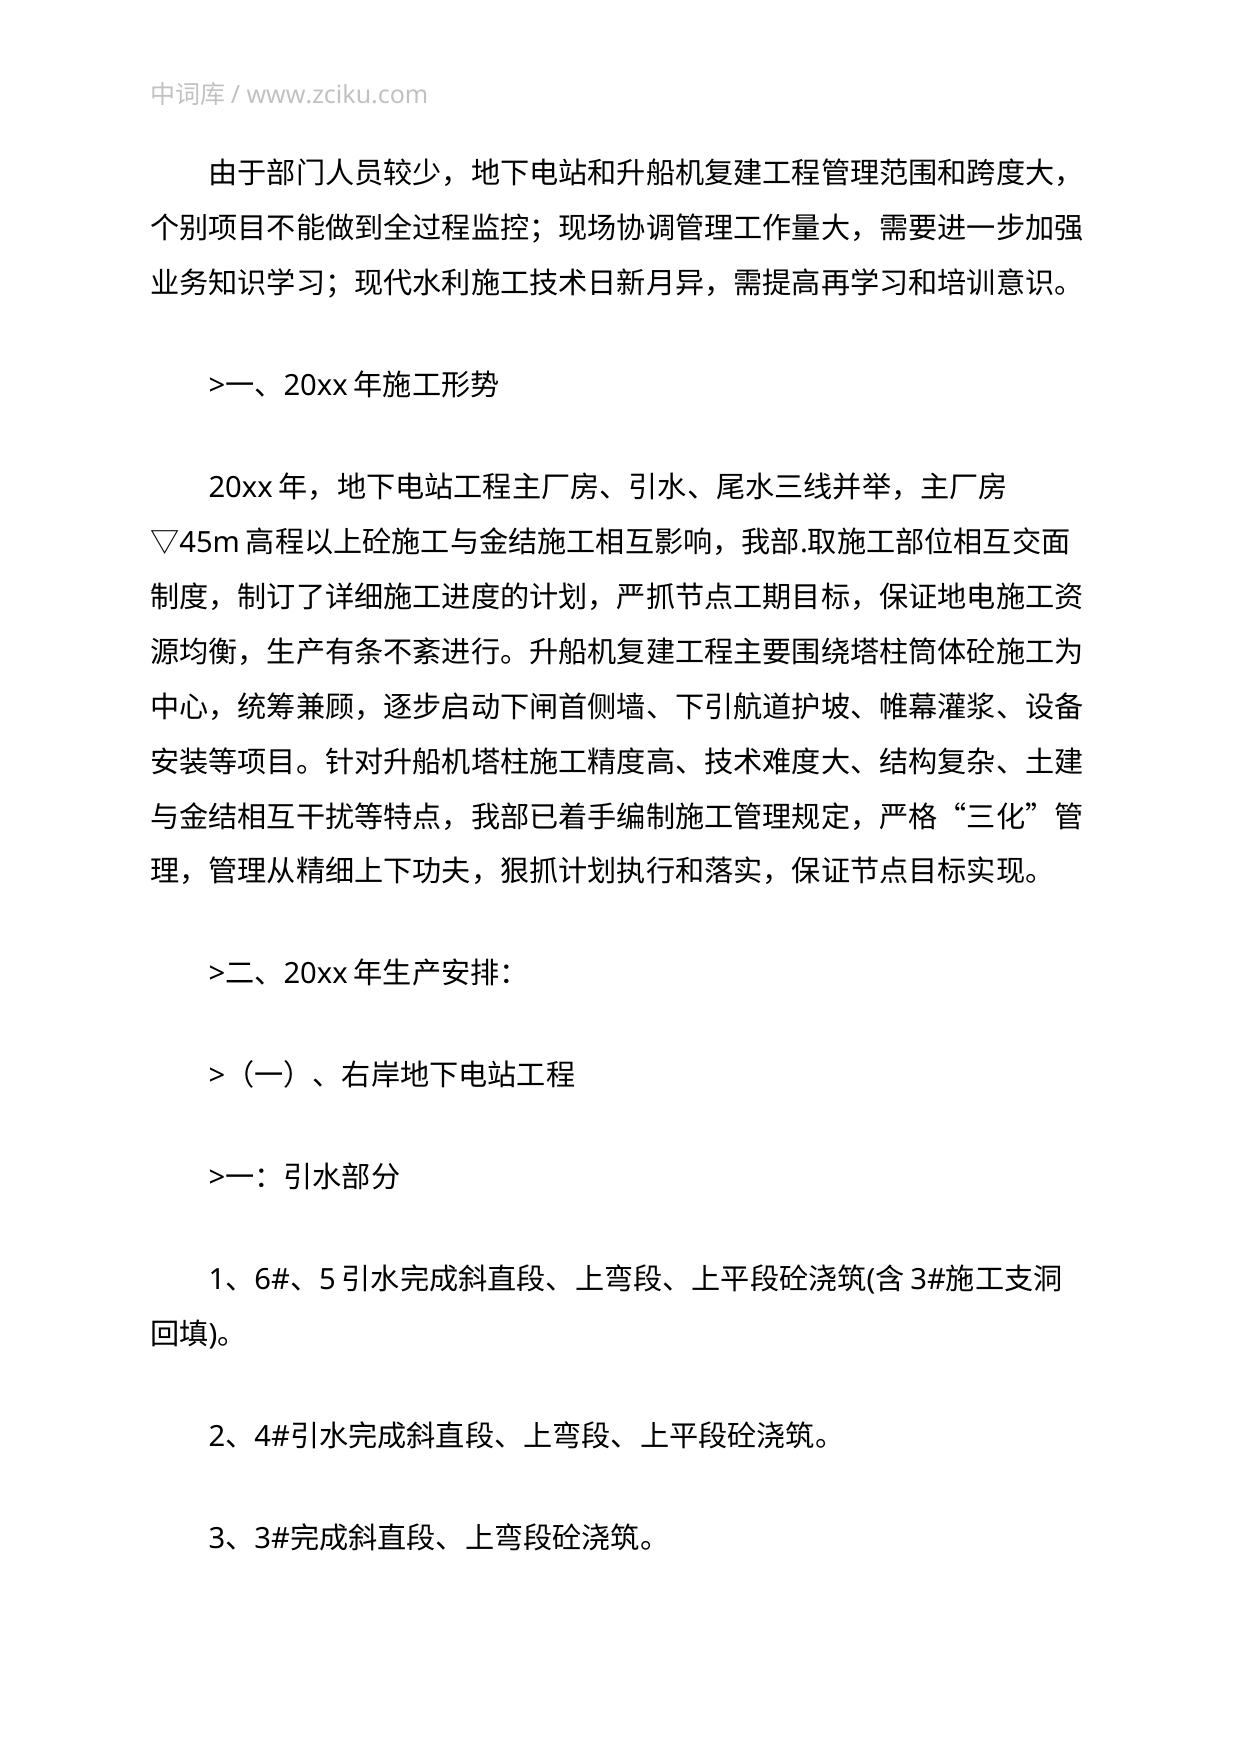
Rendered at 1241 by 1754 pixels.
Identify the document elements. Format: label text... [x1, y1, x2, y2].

text 20xx年，地下电站工程主厂房、引水、尾水三线并举，主厂房▽45m高程以上砼施工与金结施工相互影响，我部.取施工部位相互交面制度，制订了详细施工进度的计划，严抓节点工期目标，保证地电施工资源均衡，生产有条不紊进行。升船机复建工程主要围绕塔柱筒体砼施工为中心，统筹兼顾，逐步启动下闸首侧墙、下引航道护坡、帷幕灌浆、设备安装等项目。针对升船机塔柱施工精度高、技术难度大、结构复杂、土建与金结相互干扰等特点，我部已着手编制施工管理规定，严格“三化”管理，管理从精细上下功夫，狠抓计划执行和落实，保证节点目标实现。 [150, 463, 1090, 890]
text 由于部门人员较少，地下电站和升船机复建工程管理范围和跨度大，个别项目不能做到全过程监控；现场协调管理工作量大，需要进一步加强业务知识学习；现代水利施工技术日新月异，需提高再学习和培训意识。 [150, 150, 1090, 302]
text >一：引水部分 [150, 1154, 1090, 1196]
text 3、3#完成斜直段、上弯段砼浇筑。 [150, 1515, 1090, 1557]
text >二、20xx年生产安排： [150, 950, 1090, 992]
text 1、6#、5引水完成斜直段、上弯段、上平段砼浇筑(含3#施工支洞回填)。 [150, 1256, 1090, 1353]
text >（一）、右岸地下电站工程 [150, 1052, 1090, 1094]
text 2、4#引水完成斜直段、上弯段、上平段砼浇筑。 [150, 1413, 1090, 1455]
text >一、20xx年施工形势 [150, 362, 1090, 404]
